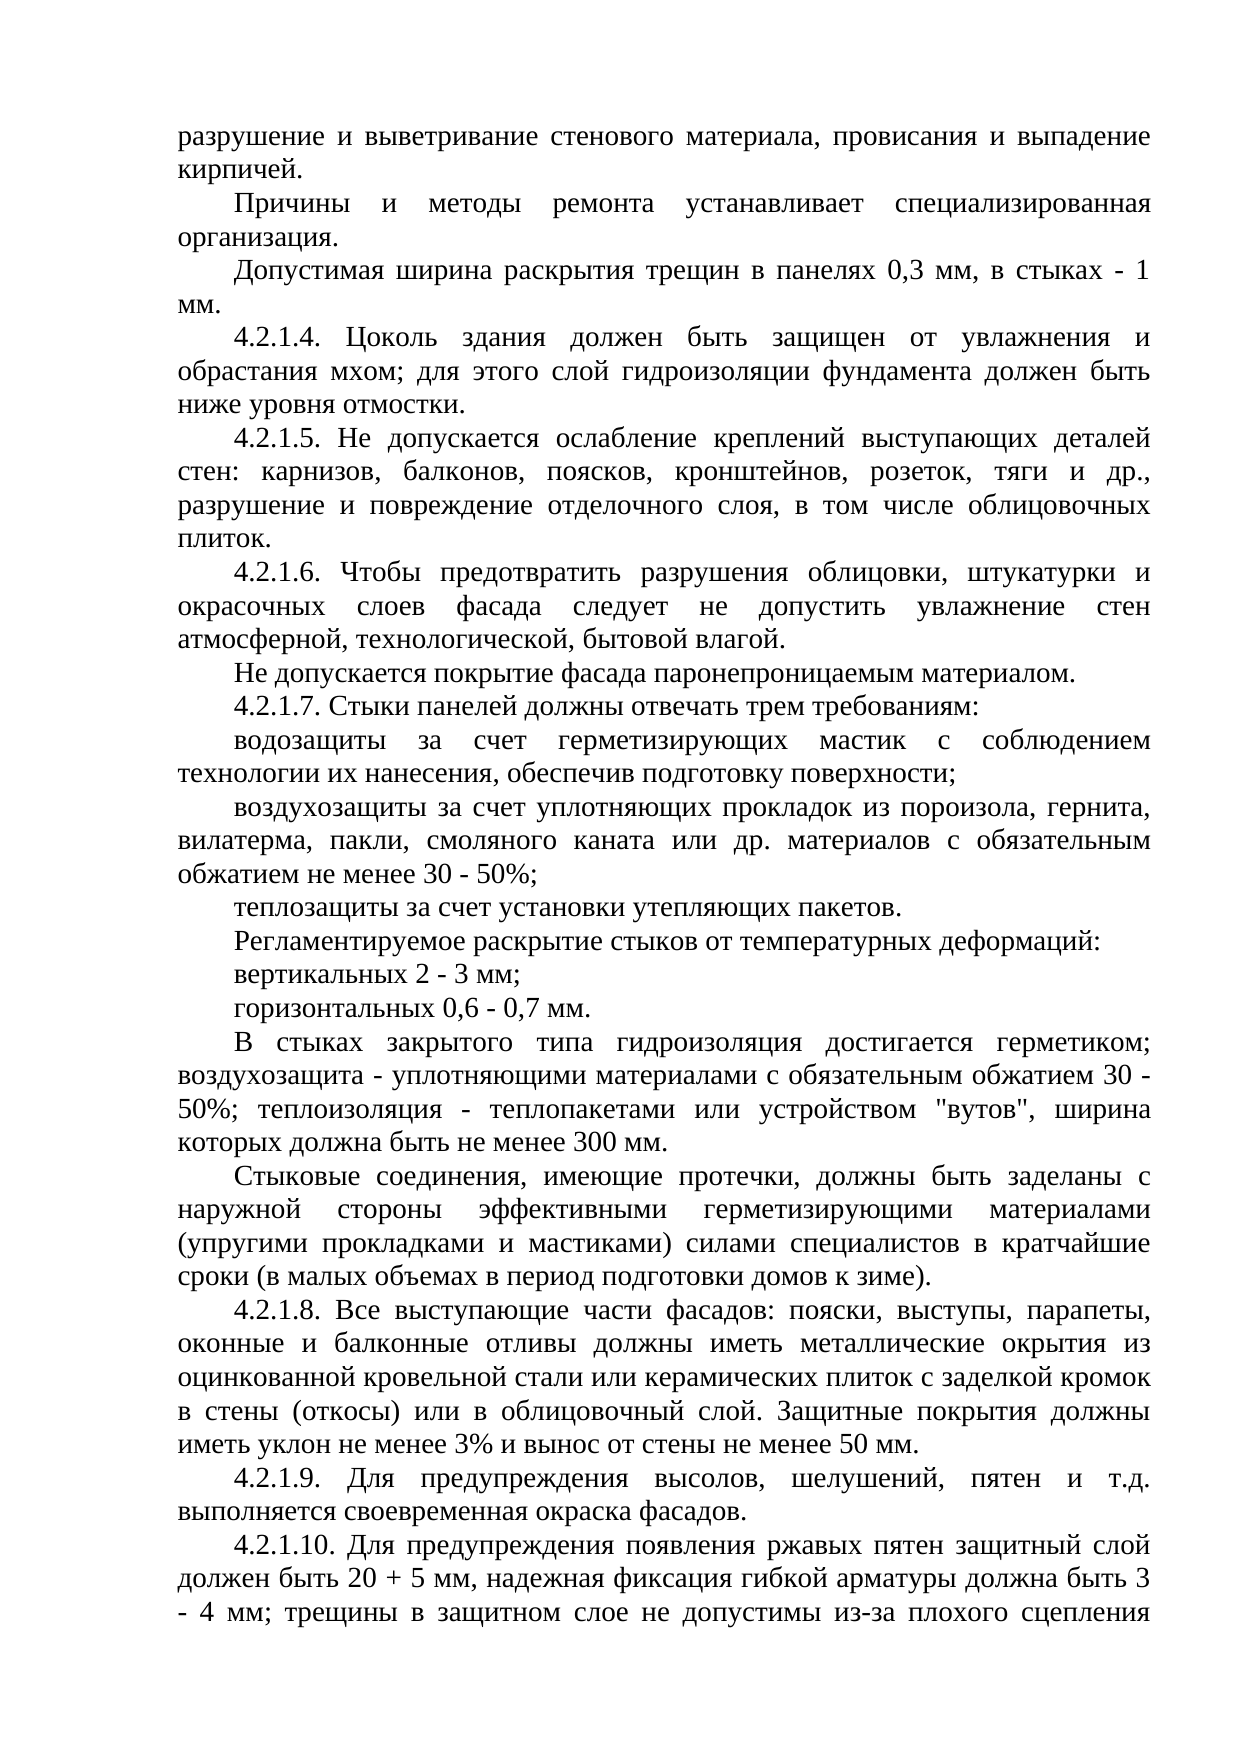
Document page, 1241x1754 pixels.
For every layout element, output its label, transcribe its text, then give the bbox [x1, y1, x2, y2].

text водозащиты за счет герметизирующих мастик с соблюдением технологии их нанесения, обеспечив подготовку поверхности; [177, 722, 1152, 789]
text Стыковые соединения, имеющие протечки, должны быть заделаны с наружной стороны эффективными герметизирующими материалами (упругими прокладками и мастиками) силами специалистов в кратчайшие сроки (в малых объемах в период подготовки домов к зиме). [177, 1158, 1152, 1292]
text Не допускается покрытие фасада паронепроницаемым материалом. [177, 655, 1152, 688]
text горизонтальных 0,6 - 0,7 мм. [177, 990, 1152, 1024]
text Причины и методы ремонта устанавливает специализированная организация. [177, 185, 1152, 252]
text 4.2.1.4. Цоколь здания должен быть защищен от увлажнения и обрастания мхом; для этого слой гидроизоляции фундамента должен быть ниже уровня отмостки. [177, 319, 1152, 420]
text 4.2.1.6. Чтобы предотвратить разрушения облицовки, штукатурки и окрасочных слоев фасада следует не допустить увлажнение стен атмосферной, технологической, бытовой влагой. [177, 554, 1152, 655]
text 4.2.1.8. Все выступающие части фасадов: пояски, выступы, парапеты, оконные и балконные отливы должны иметь металлические окрытия из оцинкованной кровельной стали или керамических плиток с заделкой кромок в стены (откосы) или в облицовочный слой. Защитные покрытия должны иметь уклон не менее 3% и вынос от стены не менее 50 мм. [177, 1292, 1152, 1460]
text теплозащиты за счет установки утепляющих пакетов. [177, 889, 1152, 923]
text 4.2.1.5. Не допускается ослабление креплений выступающих деталей стен: карнизов, балконов, поясков, кронштейнов, розеток, тяги и др., разрушение и повреждение отделочного слоя, в том числе облицовочных плиток. [177, 420, 1152, 554]
text воздухозащиты за счет уплотняющих прокладок из пороизола, гернита, вилатерма, пакли, смоляного каната или др. материалов с обязательным обжатием не менее 30 - 50%; [177, 789, 1152, 889]
text Допустимая ширина раскрытия трещин в панелях 0,3 мм, в стыках - 1 мм. [177, 252, 1152, 319]
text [177, 1527, 1152, 1627]
text вертикальных 2 - 3 мм; [177, 957, 1152, 990]
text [177, 118, 1152, 185]
text Регламентируемое раскрытие стыков от температурных деформаций: [177, 923, 1152, 957]
text 4.2.1.7. Стыки панелей должны отвечать трем требованиям: [177, 688, 1152, 722]
text 4.2.1.9. Для предупреждения высолов, шелушений, пятен и т.д. выполняется своевременная окраска фасадов. [177, 1460, 1152, 1527]
text В стыках закрытого типа гидроизоляция достигается герметиком; воздухозащита - уплотняющими материалами с обязательным обжатием 30 - 50%; теплоизоляция - теплопакетами или устройством "вутов", ширина которых должна быть не менее 300 мм. [177, 1024, 1152, 1158]
